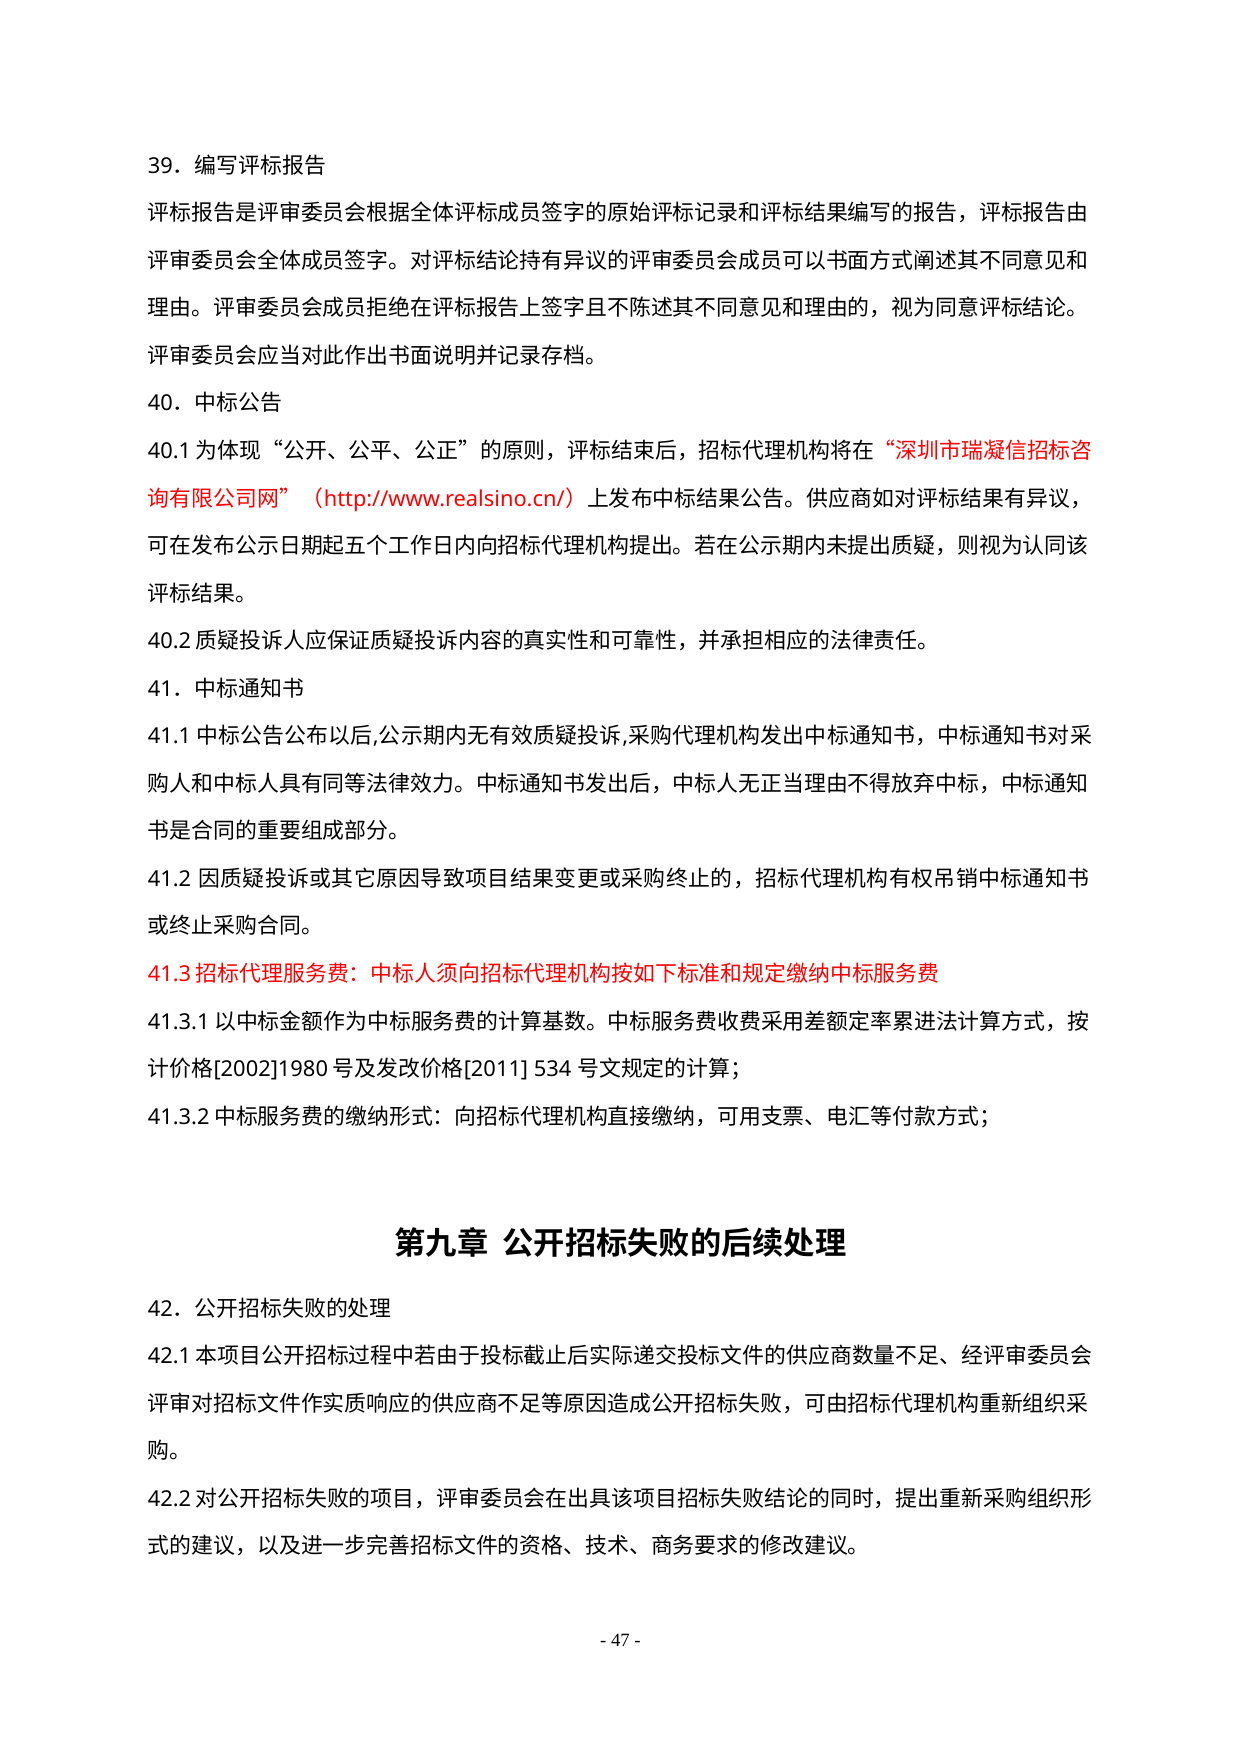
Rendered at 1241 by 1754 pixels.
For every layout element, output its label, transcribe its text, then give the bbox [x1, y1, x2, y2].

text 40.1为体现“公开、公平、公正”的原则，评标结束后，招标代理机构将在“深圳市瑞凝信招标咨询有限公司网”（http://www.realsino.cn/）上发布中标结果公告。供应商如对评标结果有异议，可在发布公示日期起五个工作日内向招标代理机构提出。若在公示期内未提出质疑，则视为认同该评标结果。 [148, 433, 1092, 607]
text 评标报告是评审委员会根据全体评标成员签字的原始评标记录和评标结果编写的报告，评标报告由评审委员会全体成员签字。对评标结论持有异议的评审委员会成员可以书面方式阐述其不同意见和理由。评审委员会成员拒绝在评标报告上签字且不陈述其不同意见和理由的，视为同意评标结论。评审委员会应当对此作出书面说明并记录存档。 [148, 195, 1092, 369]
text 41.1中标公告公布以后,公示期内无有效质疑投诉,采购代理机构发出中标通知书，中标通知书对采购人和中标人具有同等法律效力。中标通知书发出后，中标人无正当理由不得放弃中标，中标通知书是合同的重要组成部分。 [148, 718, 1092, 845]
text 42.1本项目公开招标过程中若由于投标截止后实际递交投标文件的供应商数量不足、经评审委员会评审对招标文件作实质响应的供应商不足等原因造成公开招标失败，可由招标代理机构重新组织采购。 [148, 1338, 1092, 1465]
text 42．公开招标失败的处理 [148, 1291, 1092, 1322]
text 40．中标公告 [148, 385, 1092, 417]
text 40.2质疑投诉人应保证质疑投诉内容的真实性和可靠性，并承担相应的法律责任。 [148, 623, 1092, 655]
text 41.3招标代理服务费：中标人须向招标代理机构按如下标准和规定缴纳中标服务费 [148, 956, 1092, 988]
text 41.3.1以中标金额作为中标服务费的计算基数。中标服务费收费采用差额定率累进法计算方式，按计价格[2002]1980号及发改价格[2011] 534 号文规定的计算； [148, 1004, 1092, 1083]
text 42.2对公开招标失败的项目，评审委员会在出具该项目招标失败结论的同时，提出重新采购组织形式的建议，以及进一步完善招标文件的资格、技术、商务要求的修改建议。 [148, 1481, 1092, 1560]
subtitle 第九章 公开招标失败的后续处理 [148, 1218, 1092, 1263]
text 41.3.2中标服务费的缴纳形式：向招标代理机构直接缴纳，可用支票、电汇等付款方式； [148, 1099, 1092, 1131]
text 41．中标通知书 [148, 671, 1092, 702]
text 39．编写评标报告 [148, 148, 1092, 179]
text 41.2 因质疑投诉或其它原因导致项目结果变更或采购终止的，招标代理机构有权吊销中标通知书或终止采购合同。 [148, 861, 1092, 940]
